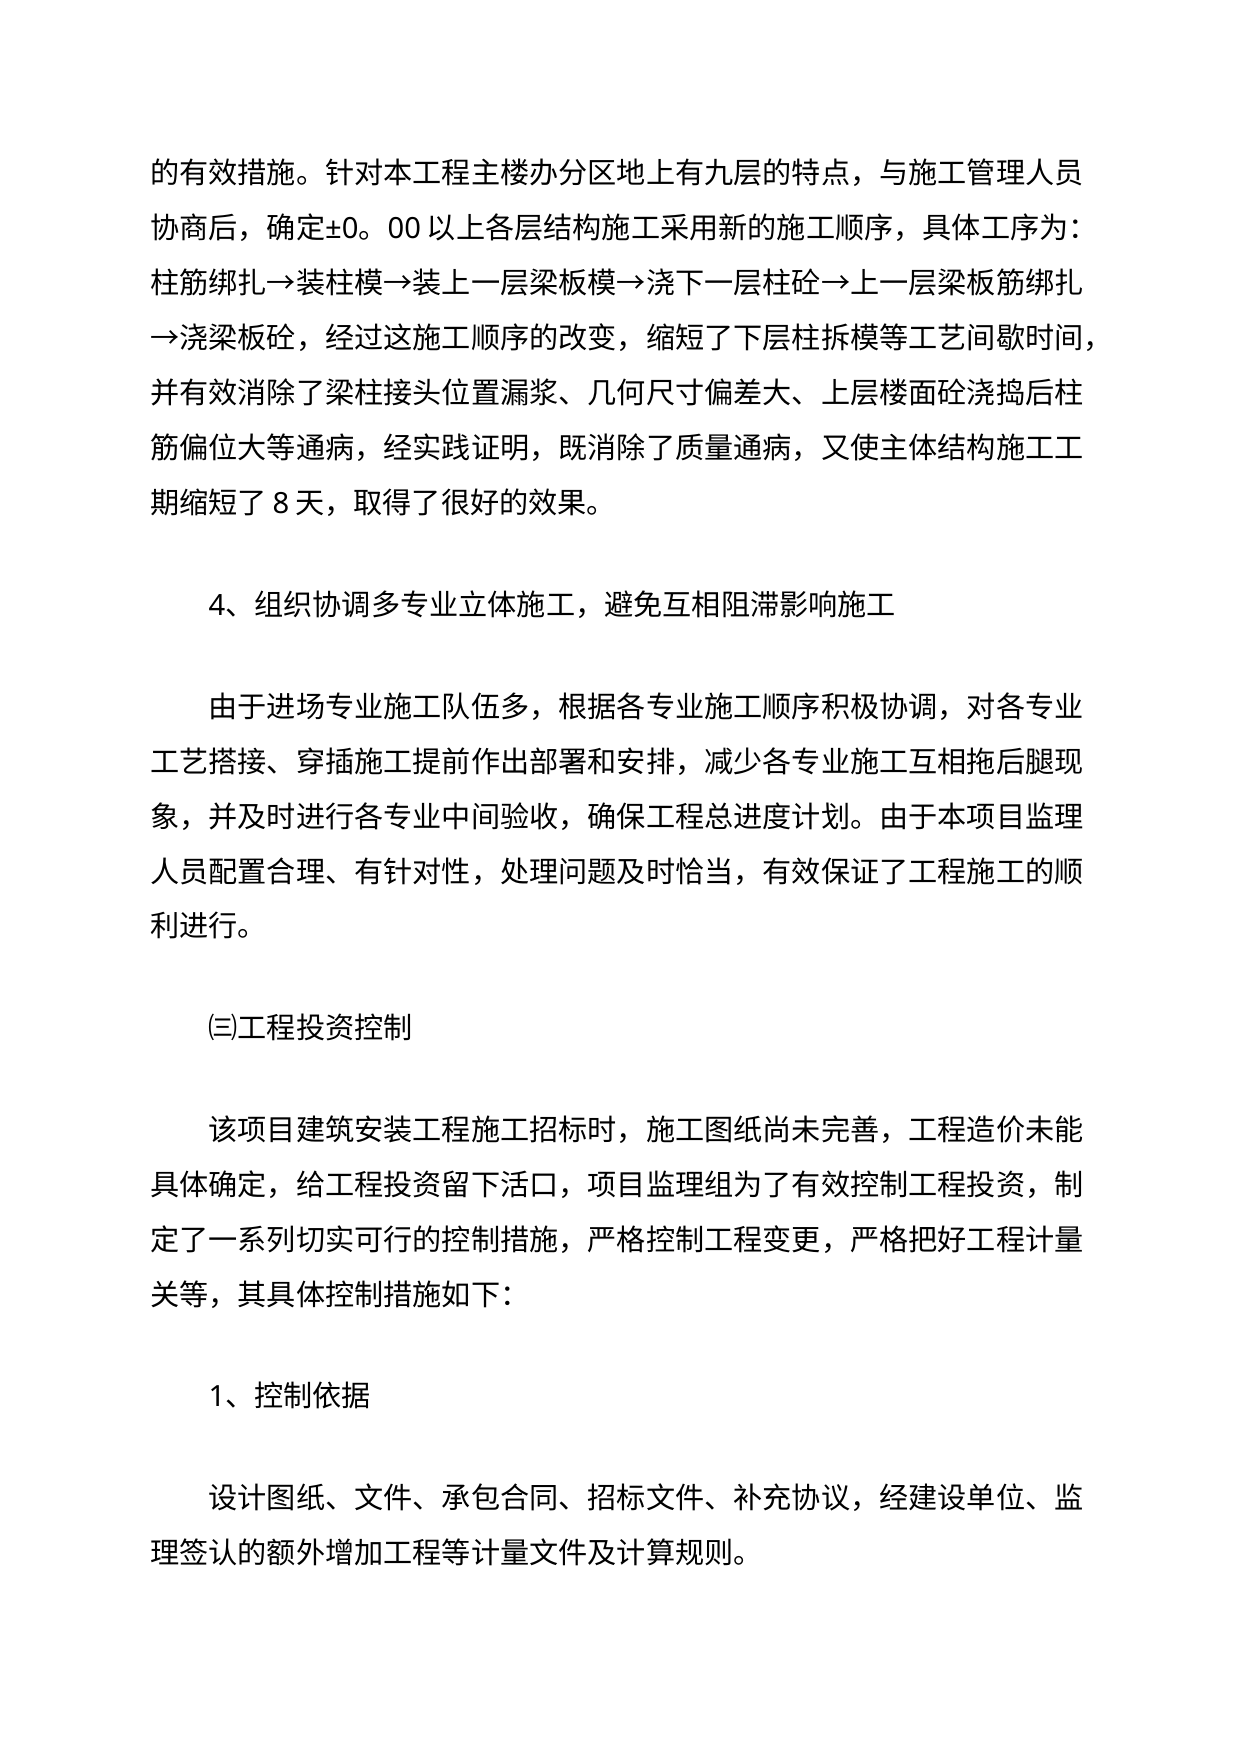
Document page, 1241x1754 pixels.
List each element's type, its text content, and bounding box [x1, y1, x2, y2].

text 4、组织协调多专业立体施工，避免互相阻滞影响施工 [150, 581, 1090, 624]
text 1、控制依据 [150, 1373, 1090, 1415]
text 设计图纸、文件、承包合同、招标文件、补充协议，经建设单位、监理签认的额外增加工程等计量文件及计算规则。 [150, 1475, 1090, 1572]
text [150, 150, 1090, 522]
text 由于进场专业施工队伍多，根据各专业施工顺序积极协调，对各专业工艺搭接、穿插施工提前作出部署和安排，减少各专业施工互相拖后腿现象，并及时进行各专业中间验收，确保工程总进度计划。由于本项目监理人员配置合理、有针对性，处理问题及时恰当，有效保证了工程施工的顺利进行。 [150, 683, 1090, 945]
text ㈢工程投资控制 [150, 1005, 1090, 1047]
text 该项目建筑安装工程施工招标时，施工图纸尚未完善，工程造价未能具体确定，给工程投资留下活口，项目监理组为了有效控制工程投资，制定了一系列切实可行的控制措施，严格控制工程变更，严格把好工程计量关等，其具体控制措施如下： [150, 1107, 1090, 1313]
